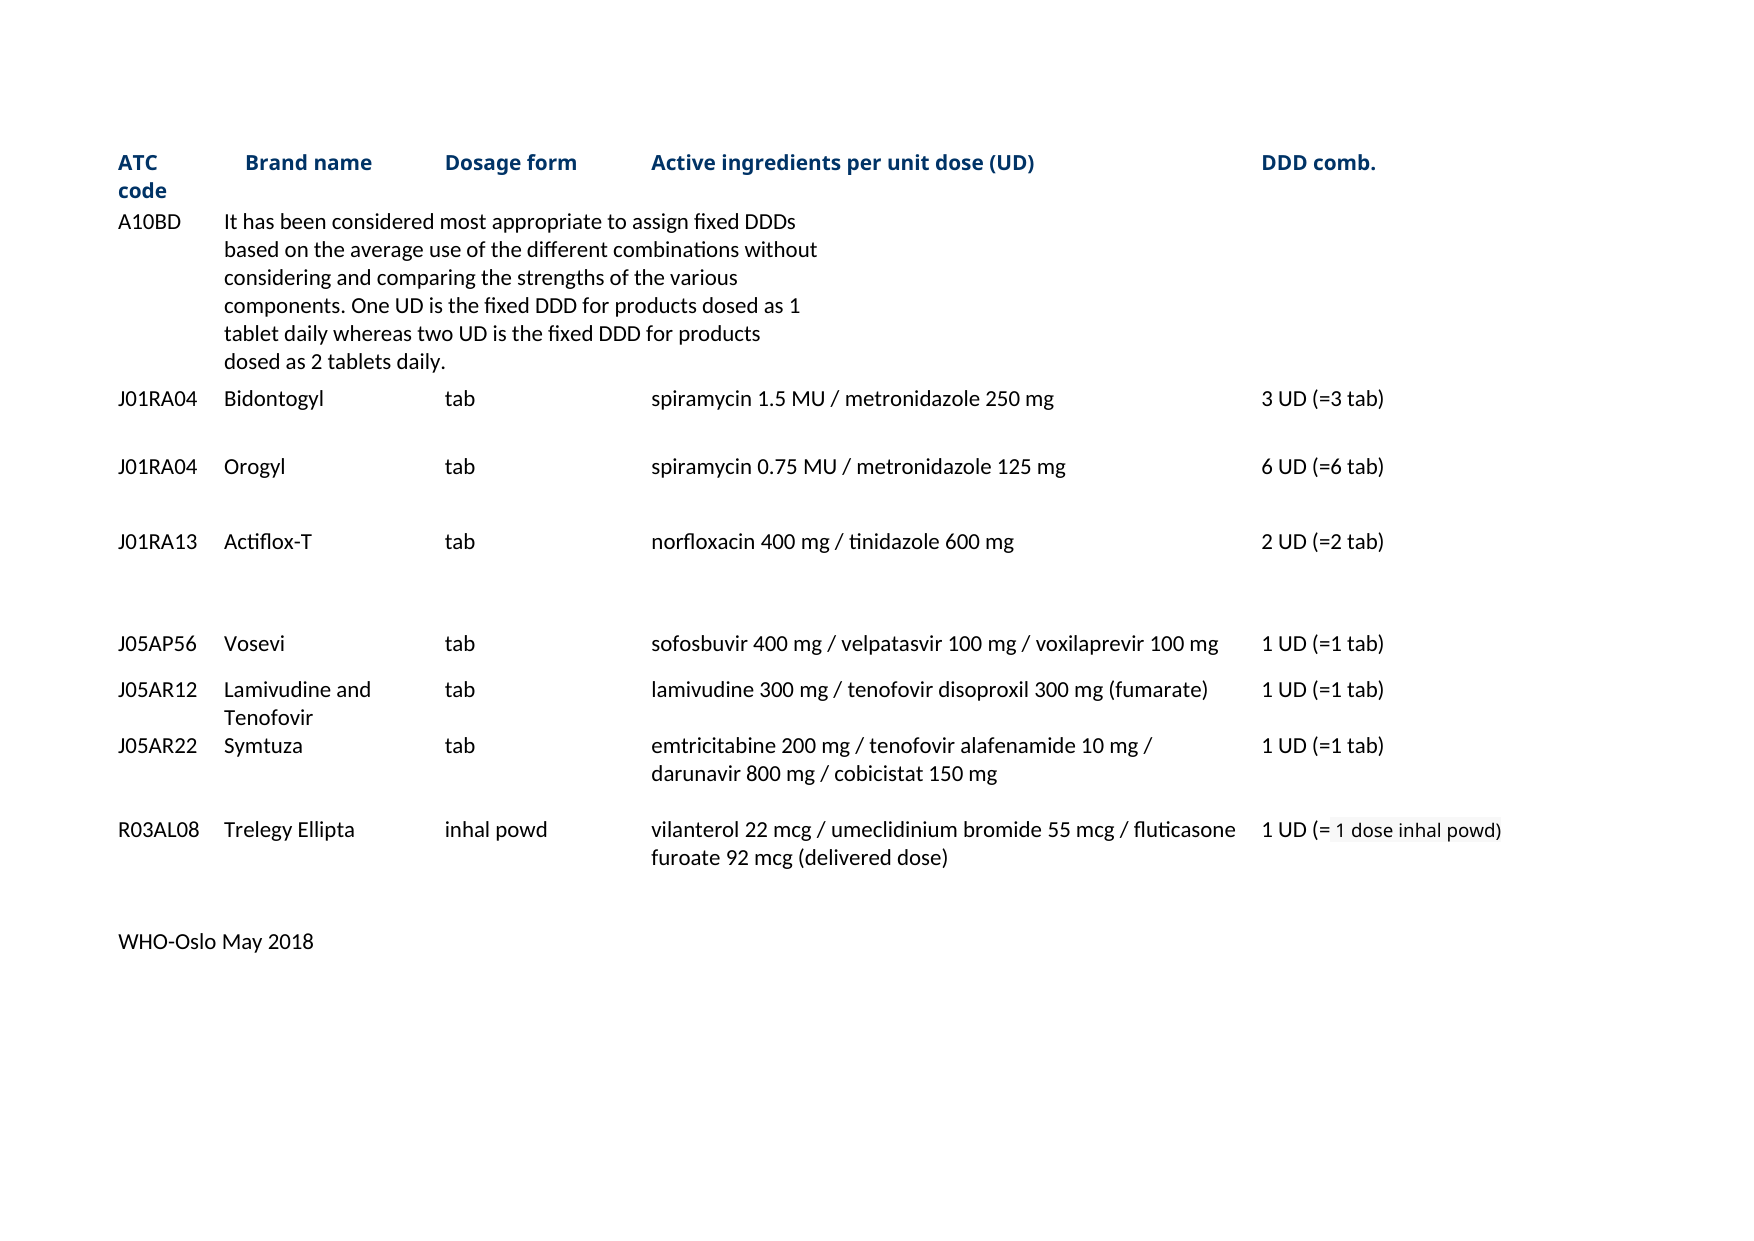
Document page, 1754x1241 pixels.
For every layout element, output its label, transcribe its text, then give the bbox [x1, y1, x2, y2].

text WHO-Oslo May 2018 [118, 927, 1606, 955]
table_cell Actiflox-T [217, 527, 437, 629]
table_cell Orogyl [217, 452, 437, 527]
table_cell tab [437, 527, 644, 629]
table_cell lamivudine 300 mg / tenofovir disoproxil 300 mg (fumarate) [644, 675, 1254, 731]
table_cell 2 UD (=2 tab) [1254, 527, 1623, 629]
table_cell inhal powd [437, 815, 644, 871]
table_cell norfloxacin 400 mg / tinidazole 600 mg [644, 527, 1254, 629]
table_cell Trelegy Ellipta [217, 815, 437, 871]
table_cell J05AR22 [111, 731, 217, 815]
table_cell J01RA13 [111, 527, 217, 629]
table_header ATC code [111, 148, 217, 207]
table_cell A10BD [111, 207, 217, 384]
table_cell Symtuza [217, 731, 437, 815]
table_cell J01RA04 [111, 384, 217, 452]
table_cell 1 UD (=1 tab) [1254, 675, 1623, 731]
table_cell J05AP56 [111, 629, 217, 675]
table_cell emtricitabine 200 mg / tenofovir alafenamide 10 mg / darunavir 800 mg / cobicistat 150 mg [644, 731, 1254, 815]
table_cell 1 UD (=1 tab) [1254, 629, 1623, 675]
table_header DDD comb. [1254, 148, 1623, 207]
table_cell sofosbuvir 400 mg / velpatasvir 100 mg / voxilaprevir 100 mg [644, 629, 1254, 675]
table_cell 6 UD (=6 tab) [1254, 452, 1623, 527]
table_cell tab [437, 452, 644, 527]
table_header Brand name [217, 148, 437, 207]
table_cell 1 UD (= 1 dose inhal powd) [1254, 815, 1623, 871]
table_cell Vosevi [217, 629, 437, 675]
table_cell 1 UD (=1 tab) [1254, 731, 1623, 815]
table_cell J01RA04 [111, 452, 217, 527]
table_cell spiramycin 0.75 MU / metronidazole 125 mg [644, 452, 1254, 527]
table_cell tab [437, 629, 644, 675]
table_cell R03AL08 [111, 815, 217, 871]
table_cell vilanterol 22 mcg / umeclidinium bromide 55 mcg / fluticasone furoate 92 mcg (delivered dose) [644, 815, 1254, 871]
table_cell tab [437, 731, 644, 815]
table_header Dosage form [437, 148, 644, 207]
table_cell It has been considered most appropriate to assign fixed DDDs based on the average use of the different combinations without considering and comparing the strengths of the various components. One UD is the fixed DDD for products dosed as 1 tablet daily whereas two UD is the fixed DDD for products dosed as 2 tablets daily. [217, 207, 827, 384]
table_cell spiramycin 1.5 MU / metronidazole 250 mg [644, 384, 1254, 452]
table_cell Lamivudine and Tenofovir [217, 675, 437, 731]
table_header Active ingredients per unit dose (UD) [644, 148, 1254, 207]
table_cell tab [437, 675, 644, 731]
table_cell Bidontogyl [217, 384, 437, 452]
table_cell tab [437, 384, 644, 452]
table_cell J05AR12 [111, 675, 217, 731]
table_cell 3 UD (=3 tab) [1254, 384, 1623, 452]
